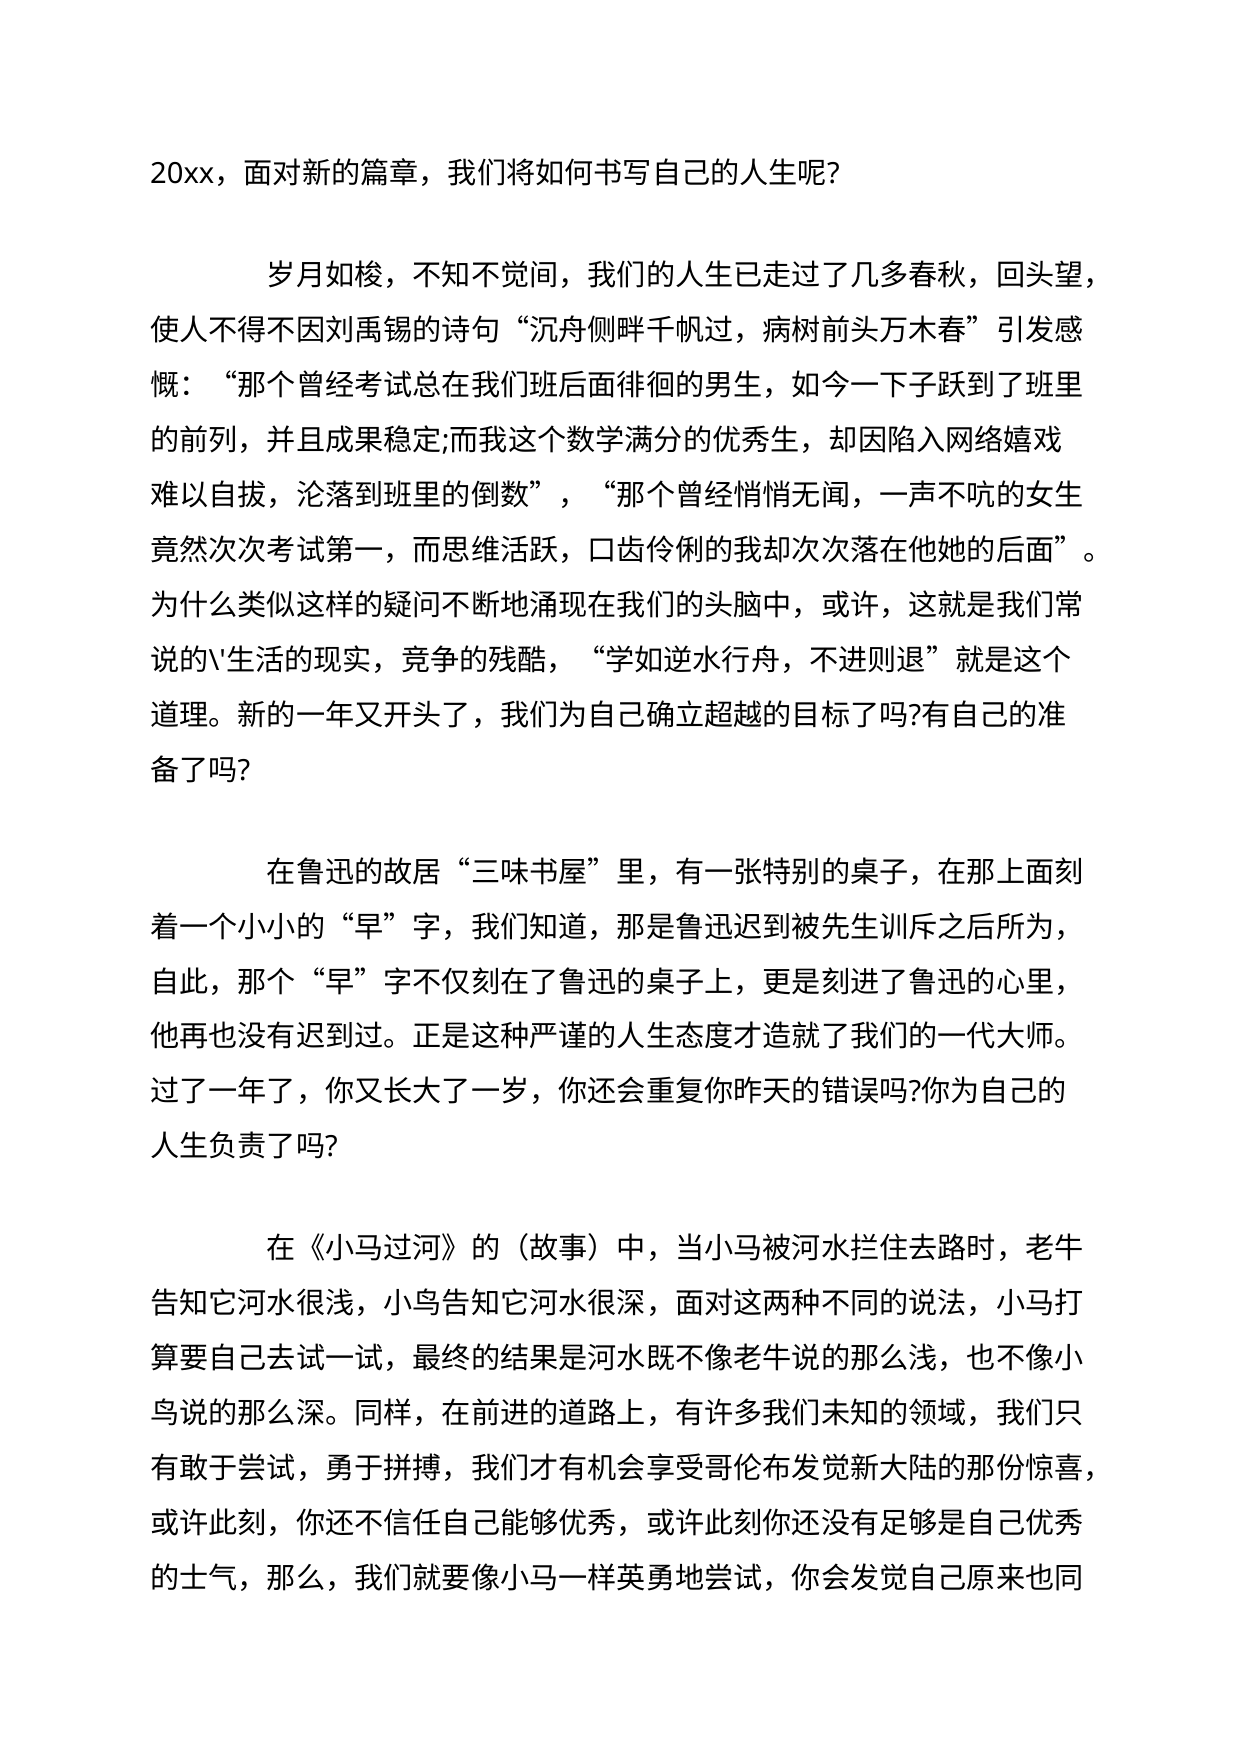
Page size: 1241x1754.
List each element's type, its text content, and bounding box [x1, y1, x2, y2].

text 在鲁迅的故居“三味书屋”里，有一张特别的桌子，在那上面刻着一个小小的“早”字，我们知道，那是鲁迅迟到被先生训斥之后所为，自此，那个“早”字不仅刻在了鲁迅的桌子上，更是刻进了鲁迅的心里，他再也没有迟到过。正是这种严谨的人生态度才造就了我们的一代大师。过了一年了，你又长大了一岁，你还会重复你昨天的错误吗?你为自己的人生负责了吗? [150, 848, 1090, 1165]
text 岁月如梭，不知不觉间，我们的人生已走过了几多春秋，回头望，使人不得不因刘禹锡的诗句“沉舟侧畔千帆过，病树前头万木春”引发感慨：“那个曾经考试总在我们班后面徘徊的男生，如今一下子跃到了班里的前列，并且成果稳定;而我这个数学满分的优秀生，却因陷入网络嬉戏难以自拔，沦落到班里的倒数”，“那个曾经悄悄无闻，一声不吭的女生竟然次次考试第一，而思维活跃，口齿伶俐的我却次次落在他她的后面”。为什么类似这样的疑问不断地涌现在我们的头脑中，或许，这就是我们常说的\'生活的现实，竞争的残酷，“学如逆水行舟，不进则退”就是这个道理。新的一年又开头了，我们为自己确立超越的目标了吗?有自己的准备了吗? [150, 252, 1090, 789]
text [150, 1225, 1090, 1597]
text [150, 150, 1090, 192]
